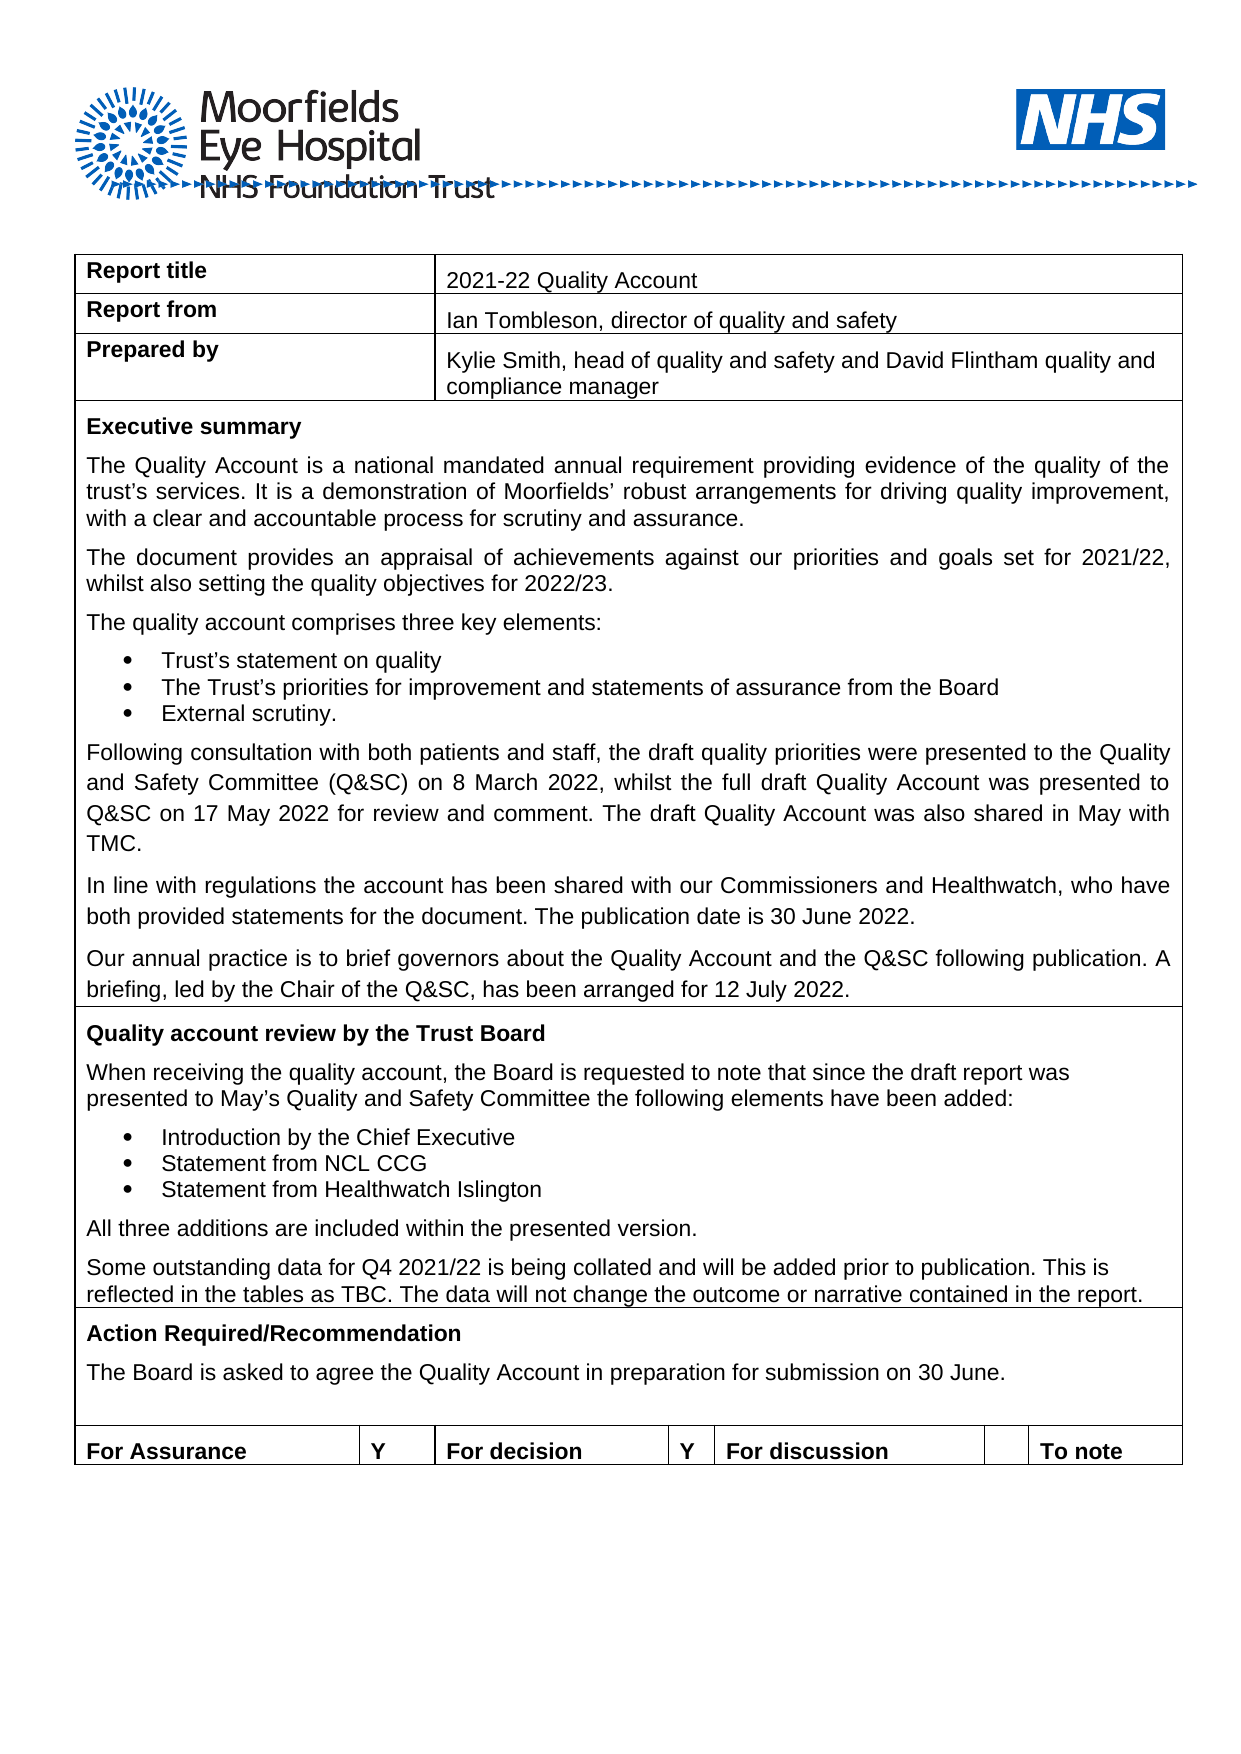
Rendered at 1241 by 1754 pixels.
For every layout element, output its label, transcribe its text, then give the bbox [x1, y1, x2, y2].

table_cell Report from [76, 294, 434, 333]
table_cell Y [360, 1426, 434, 1464]
table_cell Ian Tombleson, director of quality and safety [436, 294, 1182, 333]
table_cell Quality account review by the Trust Board When receiving the quality account, the Board is requested to note that since the draft report was presented to May’s Quality and Safety Committee the following elements have been added: Introduction by the Chief Executive Statement from NCL CCG Statement from Healthwatch Islington All three additions are included within the presented version. Some outstanding data for Q4 2021/22 is being collated and will be added prior to publication. This is reflected in the tables as TBC. The data will not change the outcome or narrative contained in the report. [76, 1007, 1182, 1307]
table_cell To note [1029, 1426, 1182, 1464]
table_cell Prepared by [76, 334, 434, 399]
table_cell Y [669, 1426, 714, 1464]
table_cell Action Required/Recommendation The Board is asked to agree the Quality Account in preparation for submission on 30 June. [76, 1308, 1182, 1424]
table_header 2021-22 Quality Account [436, 255, 1182, 293]
table_header Report title [76, 255, 434, 293]
picture [1016, 89, 1166, 150]
picture [75, 87, 1198, 200]
table_cell For decision [436, 1426, 668, 1464]
table_cell Kylie Smith, head of quality and safety and David Flintham quality and compliance manager [436, 334, 1182, 399]
table_cell For Assurance [76, 1426, 359, 1464]
table_cell For discussion [715, 1426, 984, 1464]
table_cell [985, 1426, 1028, 1464]
table_cell Executive summary The Quality Account is a national mandated annual requirement providing evidence of the quality of the trust’s services. It is a demonstration of Moorfields’ robust arrangements for driving quality improvement, with a clear and accountable process for scrutiny and assurance. The document provides an appraisal of achievements against our priorities and goals set for 2021/22, whilst also setting the quality objectives for 2022/23. The quality account comprises three key elements: Trust’s statement on quality The Trust’s priorities for improvement and statements of assurance from the Board External scrutiny. Following consultation with both patients and staff, the draft quality priorities were presented to the Quality and Safety Committee (Q&SC) on 8 March 2022, whilst the full draft Quality Account was presented to Q&SC on 17 May 2022 for review and comment. The draft Quality Account was also shared in May with TMC. In line with regulations the account has been shared with our Commissioners and Healthwatch, who have both provided statements for the document. The publication date is 30 June 2022. Our annual practice is to brief governors about the Quality Account and the Q&SC following publication. A briefing, led by the Chair of the Q&SC, has been arranged for 12 July 2022. [76, 401, 1182, 1006]
